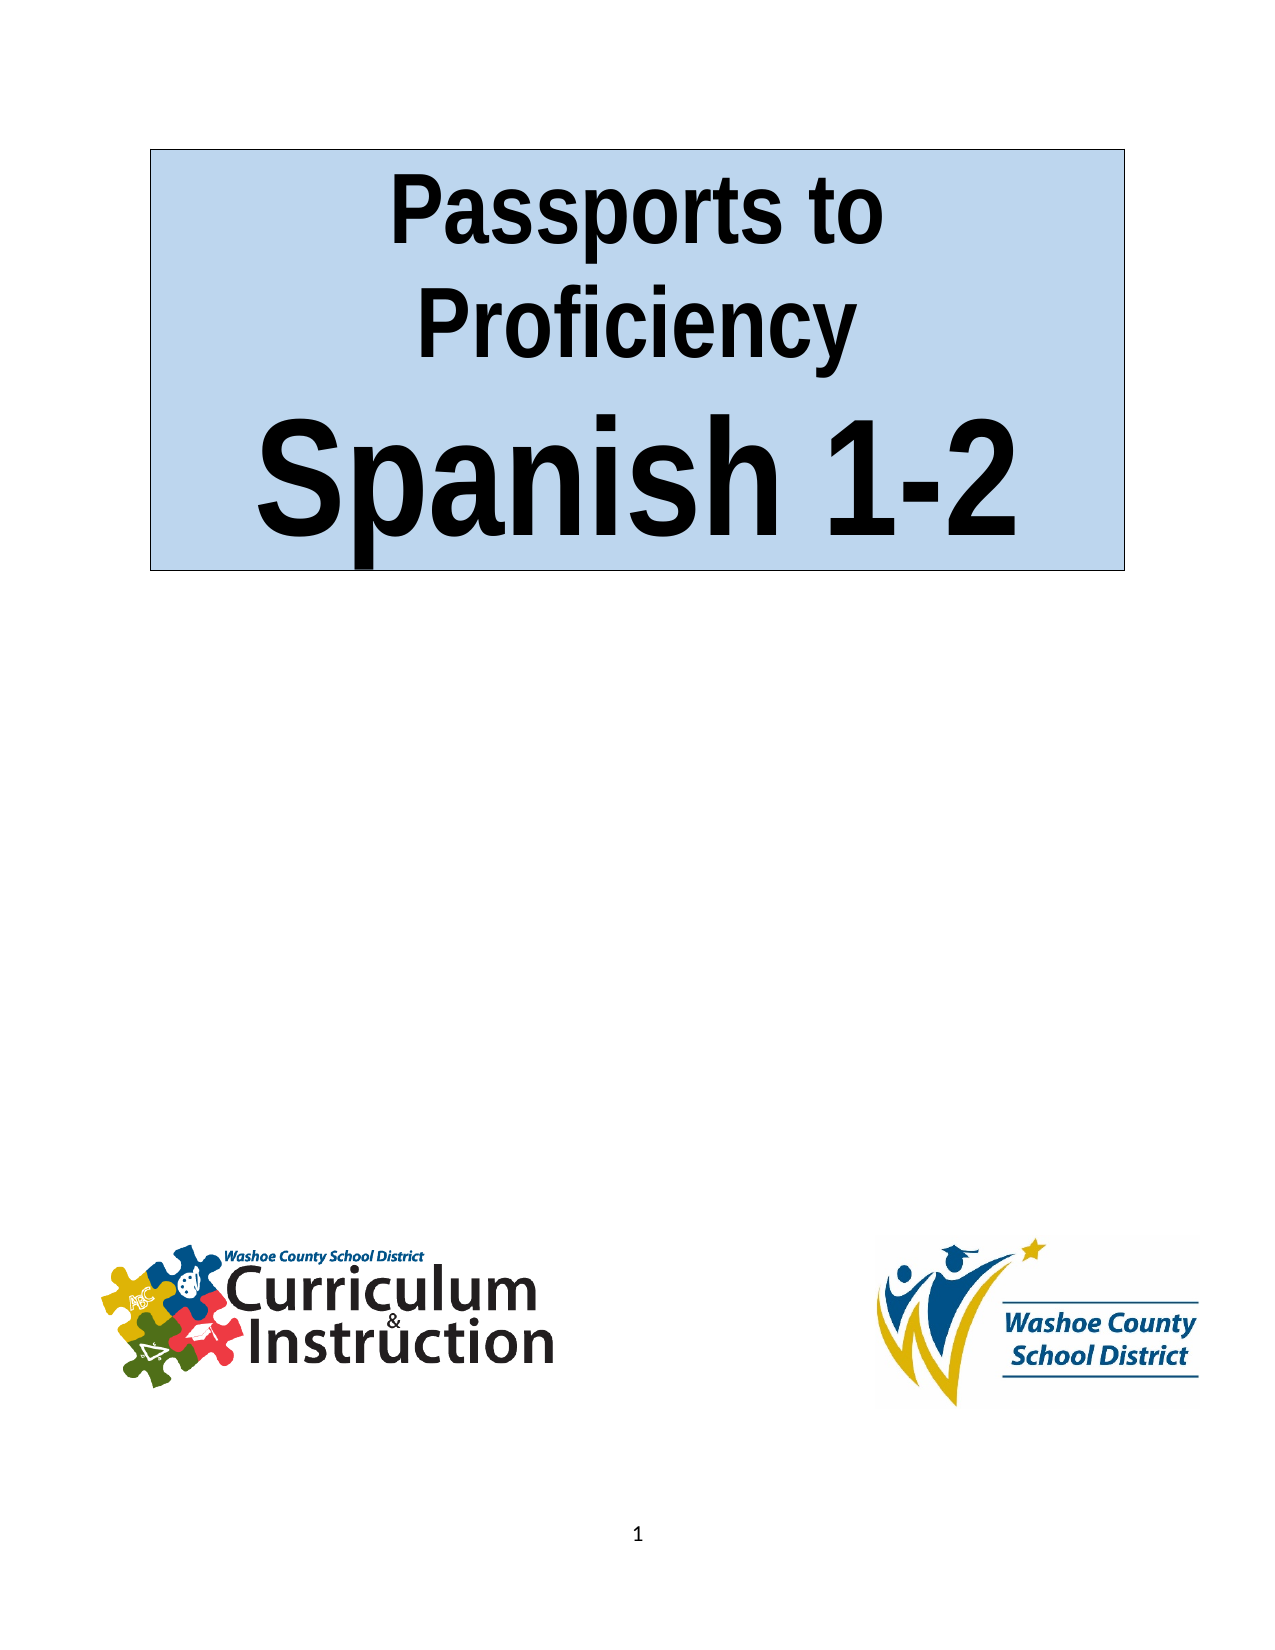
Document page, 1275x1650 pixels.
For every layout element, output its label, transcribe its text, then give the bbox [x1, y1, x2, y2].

picture [75, 1230, 578, 1409]
table_header Passports to Proficiency Spanish 1-2 [151, 150, 1124, 570]
picture [874, 1235, 1200, 1409]
